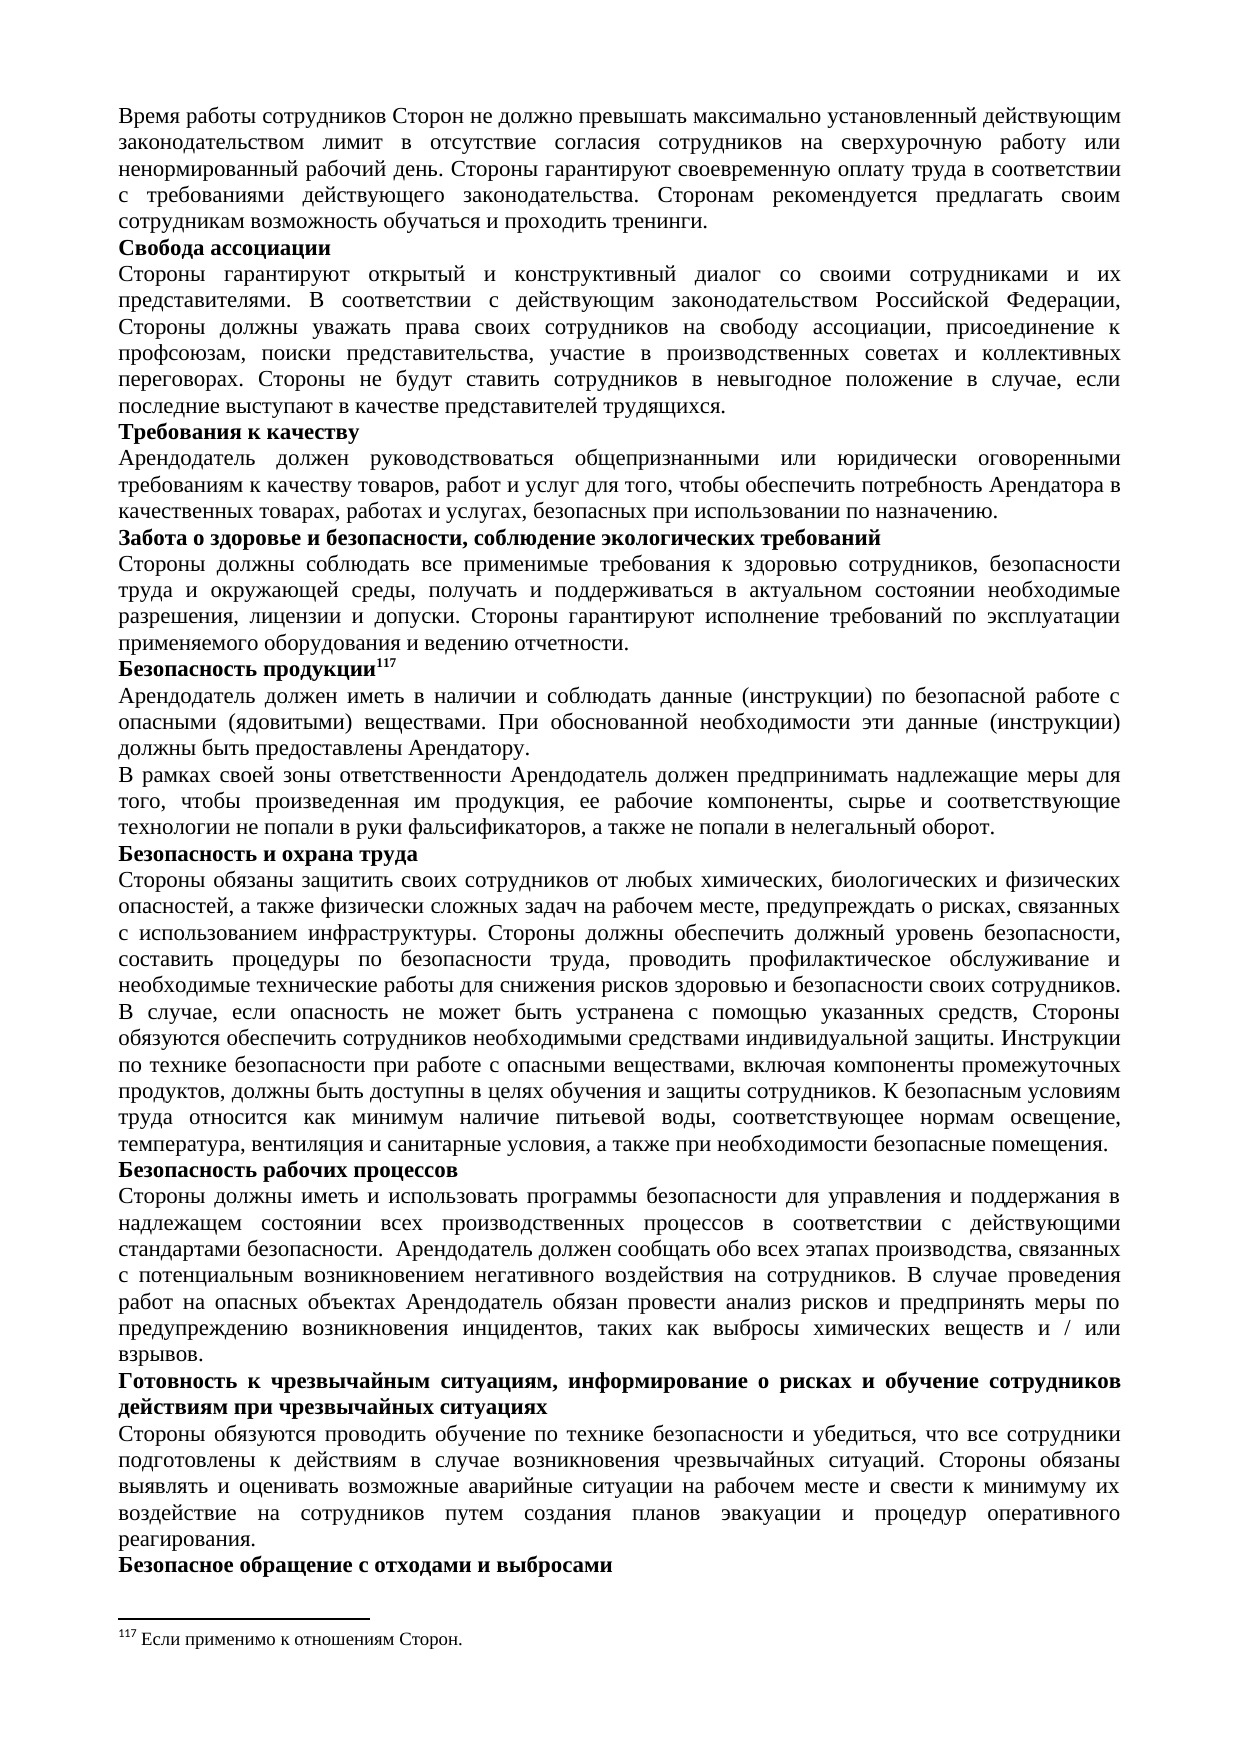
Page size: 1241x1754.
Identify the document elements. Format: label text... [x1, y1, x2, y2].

text Стороны гарантируют открытый и конструктивный диалог со своими сотрудниками и их представителями. В соответствии с действующим законодательством Российской Федерации, Стороны должны уважать права своих сотрудников на свободу ассоциации, присоединение к профсоюзам, поиски представительства, участие в производственных советах и коллективных переговорах. Стороны не будут ставить сотрудников в невыгодное положение в случае, если последние выступают в качестве представителей трудящихся. [118, 260, 1122, 418]
text Стороны должны иметь и использовать программы безопасности для управления и поддержания в надлежащем состоянии всех производственных процессов в соответствии с действующими стандартами безопасности. Арендодатель должен сообщать обо всех этапах производства, связанных с потенциальным возникновением негативного воздействия на сотрудников. В случае проведения работ на опасных объектах Арендодатель обязан провести анализ рисков и предпринять меры по предупреждению возникновения инцидентов, таких как выбросы химических веществ и / или взрывов. [118, 1182, 1122, 1367]
text Безопасное обращение с отходами и выбросами [118, 1551, 1122, 1578]
text Стороны должны соблюдать все применимые требования к здоровью сотрудников, безопасности труда и окружающей среды, получать и поддерживаться в актуальном состоянии необходимые разрешения, лицензии и допуски. Стороны гарантируют исполнение требований по эксплуатации применяемого оборудования и ведению отчетности. [118, 550, 1122, 655]
text Готовность к чрезвычайным ситуациям, информирование о рисках и обучение сотрудников действиям при чрезвычайных ситуациях [118, 1367, 1122, 1419]
text В рамках своей зоны ответственности Арендодатель должен предпринимать надлежащие меры для того, чтобы произведенная им продукция, ее рабочие компоненты, сырье и соответствующие технологии не попали в руки фальсификаторов, а также не попали в нелегальный оборот. [118, 761, 1122, 840]
text Арендодатель должен руководствоваться общепризнанными или юридически оговоренными требованиям к качеству товаров, работ и услуг для того, чтобы обеспечить потребность Арендатора в качественных товарах, работах и услугах, безопасных при использовании по назначению. [118, 444, 1122, 523]
text Свобода ассоциации [118, 234, 1122, 260]
text Требования к качеству [118, 418, 1122, 444]
text Стороны обязуются проводить обучение по технике безопасности и убедиться, что все сотрудники подготовлены к действиям в случае возникновения чрезвычайных ситуаций. Стороны обязаны выявлять и оценивать возможные аварийные ситуации на рабочем месте и свести к минимуму их воздействие на сотрудников путем создания планов эвакуации и процедур оперативного реагирования. [118, 1419, 1122, 1551]
text Стороны обязаны защитить своих сотрудников от любых химических, биологических и физических опасностей, а также физически сложных задач на рабочем месте, предупреждать о рисках, связанных с использованием инфраструктуры. Стороны должны обеспечить должный уровень безопасности, составить процедуры по безопасности труда, проводить профилактическое обслуживание и необходимые технические работы для снижения рисков здоровью и безопасности своих сотрудников. В случае, если опасность не может быть устранена с помощью указанных средств, Стороны обязуются обеспечить сотрудников необходимыми средствами индивидуальной защиты. Инструкции по технике безопасности при работе с опасными веществами, включая компоненты промежуточных продуктов, должны быть доступны в целях обучения и защиты сотрудников. К безопасным условиям труда относится как минимум наличие питьевой воды, соответствующее нормам освещение, температура, вентиляция и санитарные условия, а также при необходимости безопасные помещения. [118, 866, 1122, 1156]
text Безопасность рабочих процессов [118, 1156, 1122, 1182]
text Безопасность и охрана труда [118, 840, 1122, 866]
text Безопасность продукции [118, 655, 1122, 682]
text Время работы сотрудников Сторон не должно превышать максимально установленный действующим законодательством лимит в отсутствие согласия сотрудников на сверхурочную работу или ненормированный рабочий день. Стороны гарантируют своевременную оплату труда в соответствии с требованиями действующего законодательства. Сторонам рекомендуется предлагать своим сотрудникам возможность обучаться и проходить тренинги. [118, 102, 1122, 234]
text Арендодатель должен иметь в наличии и соблюдать данные (инструкции) по безопасной работе с опасными (ядовитыми) веществами. При обоснованной необходимости эти данные (инструкции) должны быть предоставлены Арендатору. [118, 682, 1122, 761]
text Забота о здоровье и безопасности, соблюдение экологических требований [118, 523, 1122, 550]
